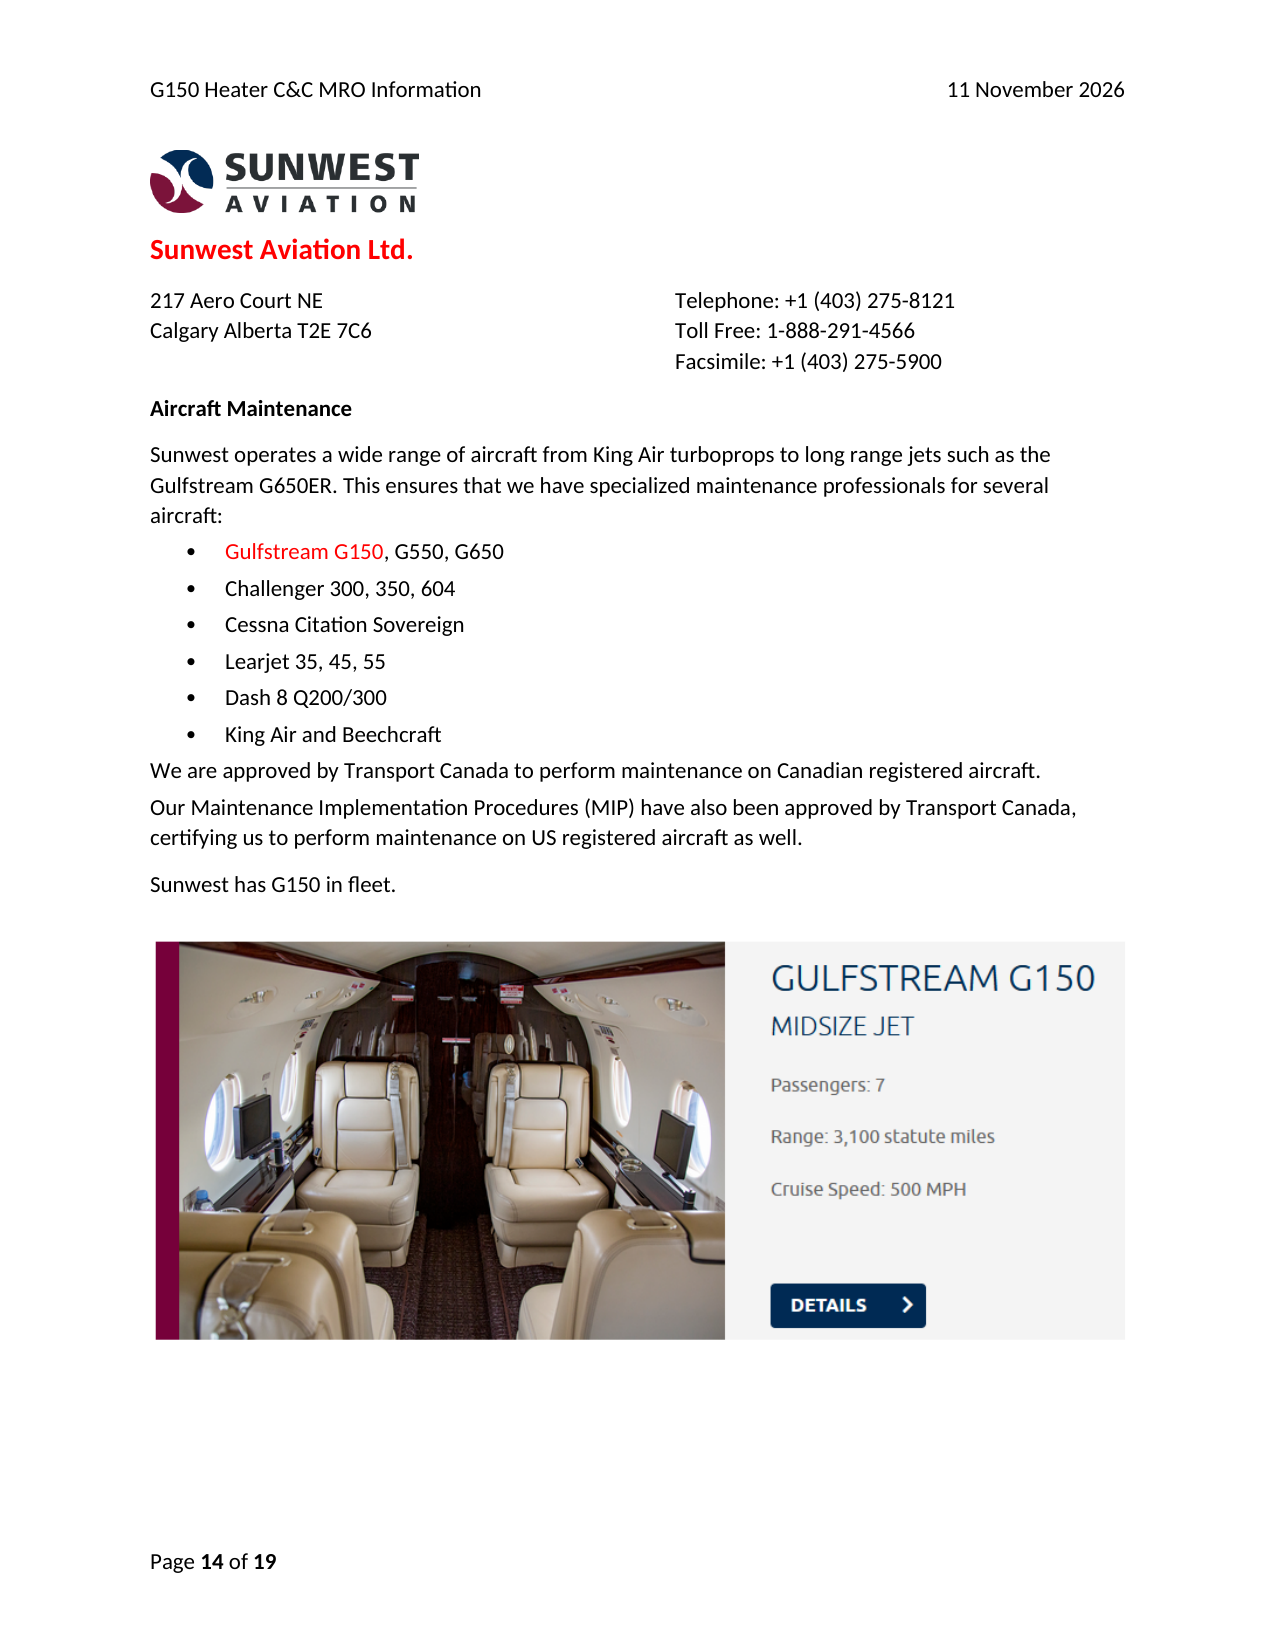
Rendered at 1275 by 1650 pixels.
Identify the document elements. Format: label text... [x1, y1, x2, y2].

text Aircraft Maintenance [150, 394, 1125, 422]
list Learjet 35, 45, 55 [187, 647, 1125, 675]
text Sunwest has G150 in fleet. [150, 870, 1125, 898]
picture [150, 150, 419, 213]
text Telephone: +1 (403) 275-8121 Toll Free: 1-888-291-4566 Facsimile: +1 (403) 275-5900 [675, 286, 1125, 375]
list Dash 8 Q200/300 [187, 683, 1125, 711]
text Sunwest operates a wide range of aircraft from King Air turboprops to long range jets such as the Gulfstream G650ER. This ensures that we have specialized maintenance professionals for several aircraft: [150, 441, 1125, 529]
text Our Maintenance Implementation Procedures (MIP) have also been approved by Transport Canada, certifying us to perform maintenance on US registered aircraft as well. [150, 793, 1125, 851]
list Challenger 300, 350, 604 [187, 574, 1125, 602]
text Sunwest Aviation Ltd. [150, 231, 1125, 267]
text We are approved by Transport Canada to perform maintenance on Canadian registered aircraft. [150, 756, 1125, 784]
list Gulfstream G150, G550, G650 [187, 537, 1125, 566]
picture [150, 916, 1125, 1341]
list Cessna Citation Sovereign [187, 610, 1125, 638]
text 217 Aero Court NE Calgary Alberta T2E 7C6 [150, 286, 600, 345]
list King Air and Beechcraft [187, 720, 1125, 748]
